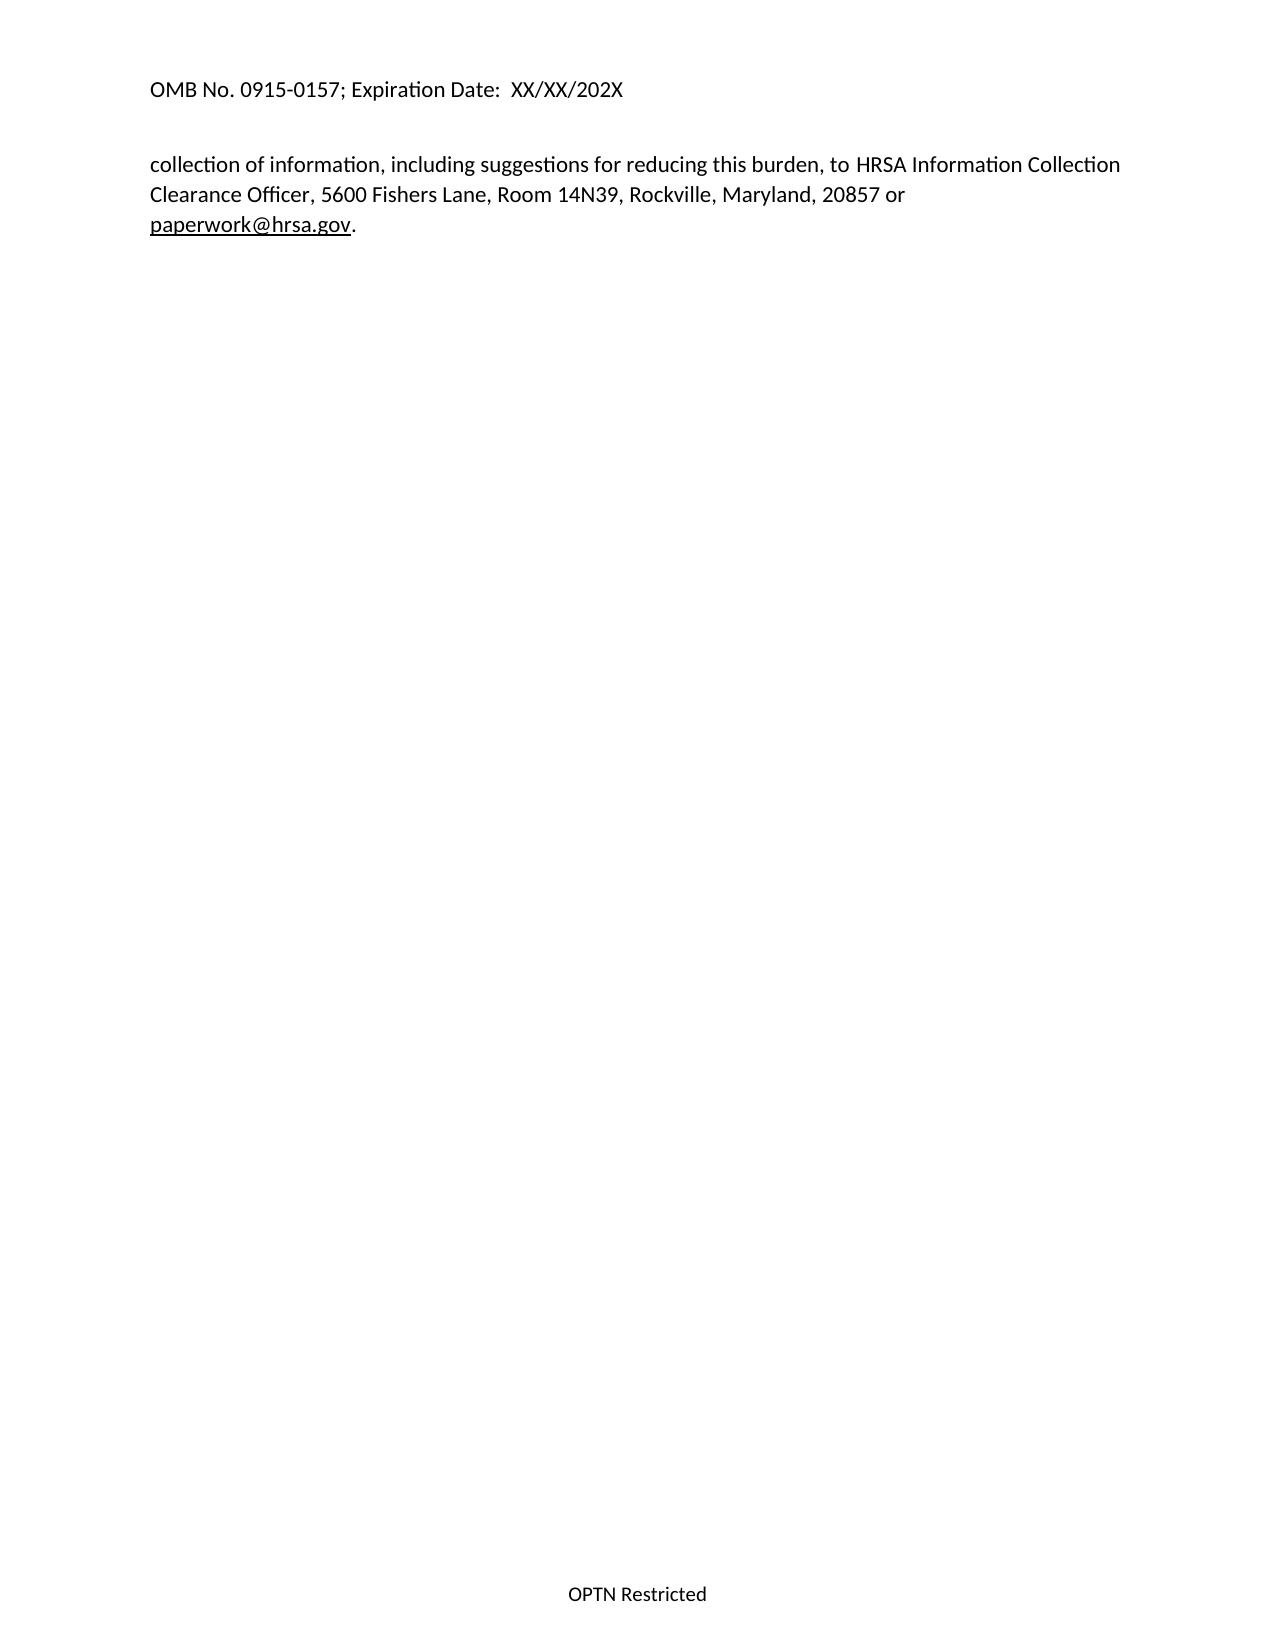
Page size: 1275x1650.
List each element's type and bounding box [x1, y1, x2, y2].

text [150, 150, 1125, 329]
